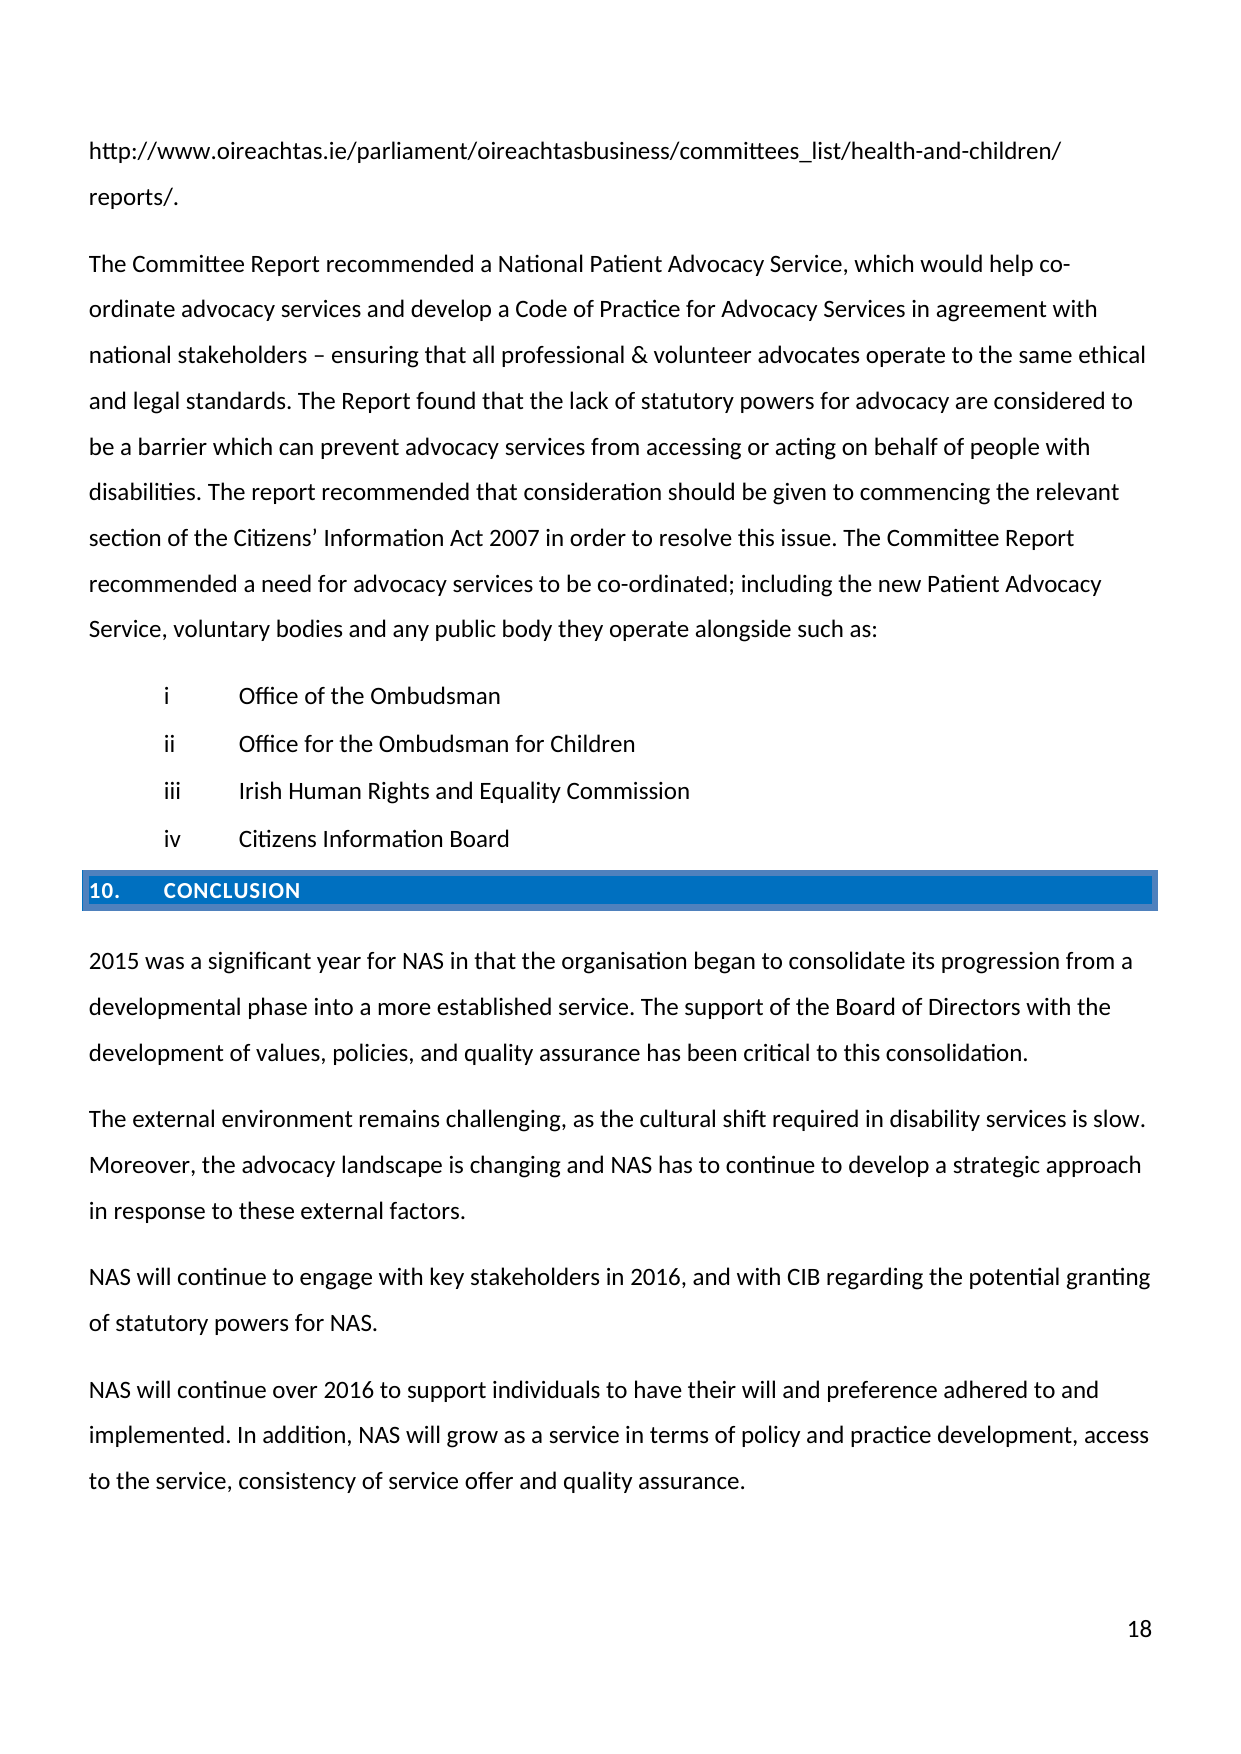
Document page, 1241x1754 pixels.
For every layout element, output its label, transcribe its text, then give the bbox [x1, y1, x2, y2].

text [89, 136, 1152, 212]
text iii Irish Human Rights and Equality Commission [89, 775, 1152, 806]
text The Committee Report recommended a National Patient Advocacy Service, which would help co-ordinate advocacy services and develop a Code of Practice for Advocacy Services in agreement with national stakeholders – ensuring that all professional & volunteer advocates operate to the same ethical and legal standards. The Report found that the lack of statutory powers for advocacy are considered to be a barrier which can prevent advocacy services from accessing or acting on behalf of people with disabilities. The report recommended that consideration should be given to commencing the relevant section of the Citizens’ Information Act 2007 in order to resolve this issue. The Committee Report recommended a need for advocacy services to be co-ordinated; including the new Patient Advocacy Service, voluntary bodies and any public body they operate alongside such as: [89, 248, 1152, 644]
text i Office of the Ombudsman [89, 680, 1152, 711]
text NAS will continue over 2016 to support individuals to have their will and preference adhered to and implemented. In addition, NAS will grow as a service in terms of policy and practice development, access to the service, consistency of service offer and quality assurance. [89, 1374, 1152, 1496]
subtitle 10. CONCLUSION [89, 876, 1152, 904]
text ii Office for the Ombudsman for Children [89, 728, 1152, 758]
text 2015 was a significant year for NAS in that the organisation began to consolidate its progression from a developmental phase into a more established service. The support of the Board of Directors with the development of values, policies, and quality assurance has been critical to this consolidation. [89, 946, 1152, 1067]
text The external environment remains challenging, as the cultural shift required in disability services is slow. Moreover, the advocacy landscape is changing and NAS has to continue to develop a strategic approach in response to these external factors. [89, 1103, 1152, 1226]
text iv Citizens Information Board [89, 823, 1152, 853]
text NAS will continue to engage with key stakeholders in 2016, and with CIB regarding the potential granting of statutory powers for NAS. [89, 1262, 1152, 1338]
